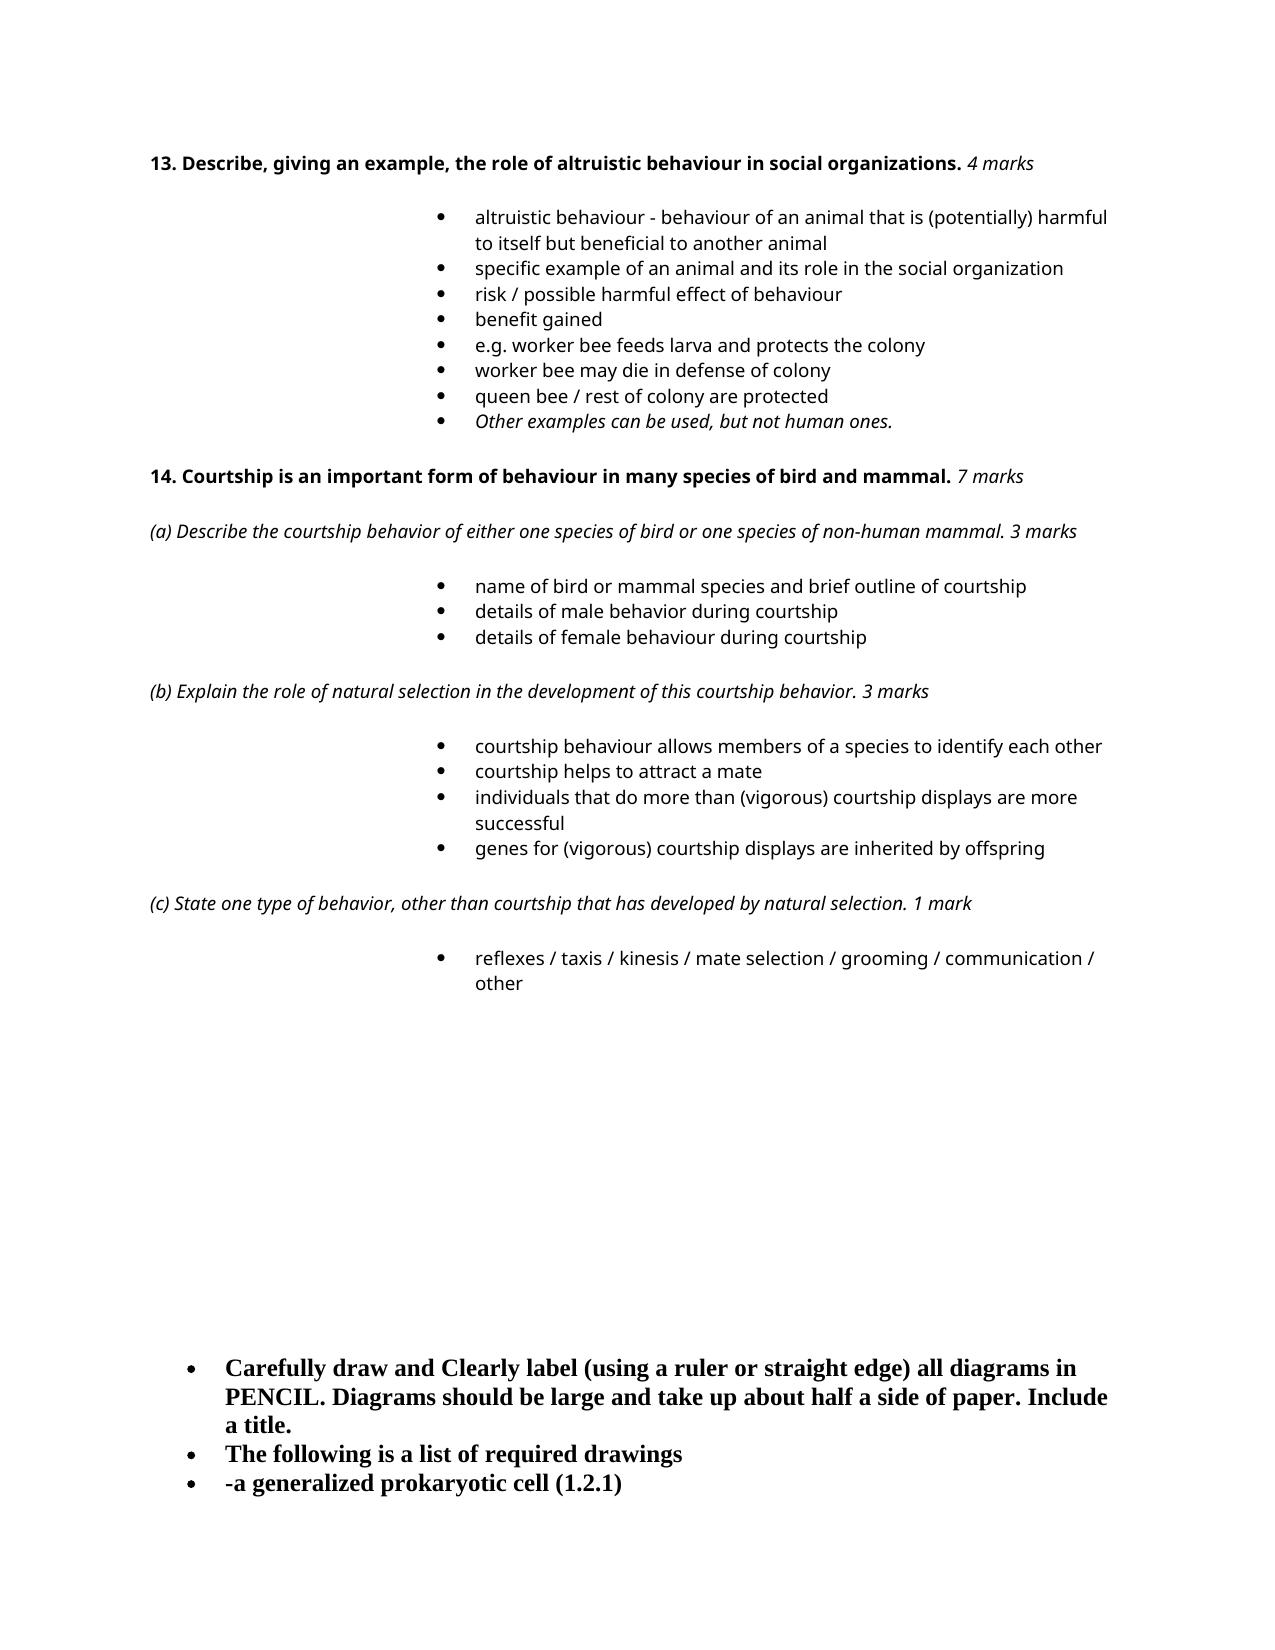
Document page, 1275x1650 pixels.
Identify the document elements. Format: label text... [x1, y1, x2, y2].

list details of male behavior during courtship [437, 598, 1125, 624]
list genes for (vigorous) courtship displays are inherited by offspring [437, 835, 1125, 861]
list courtship behaviour allows members of a species to identify each other [437, 733, 1125, 759]
text (c) State one type of behavior, other than courtship that has developed by natural selection. 1 mark [150, 890, 1125, 916]
list -a generalized prokaryotic cell (1.2.1) [187, 1468, 1125, 1497]
list Other examples can be used, but not human ones. [437, 409, 1125, 434]
list specific example of an animal and its role in the social organization [437, 256, 1125, 281]
list reflexes / taxis / kinesis / mate selection / grooming / communication / other [437, 945, 1125, 996]
list name of bird or mammal species and brief outline of courtship [437, 573, 1125, 598]
list The following is a list of required drawings [187, 1439, 1125, 1468]
list Carefully draw and Clearly label (using a ruler or straight edge) all diagrams in PENCIL. Diagrams should be large and take up about half a side of paper. Include a title. [187, 1353, 1125, 1439]
list e.g. worker bee feeds larva and protects the colony [437, 332, 1125, 358]
text 14. Courtship is an important form of behaviour in many species of bird and mammal. 7 marks [150, 463, 1125, 489]
list altruistic behaviour - behaviour of an animal that is (potentially) harmful to itself but beneficial to another animal [437, 205, 1125, 256]
text 13. Describe, giving an example, the role of altruistic behaviour in social organizations. 4 marks [150, 150, 1125, 176]
list details of female behaviour during courtship [437, 624, 1125, 649]
list benefit gained [437, 307, 1125, 332]
list worker bee may die in defense of colony [437, 358, 1125, 383]
text (a) Describe the courtship behavior of either one species of bird or one species of non-human mammal. 3 marks [150, 518, 1125, 544]
list individuals that do more than (vigorous) courtship displays are more successful [437, 784, 1125, 835]
text (b) Explain the role of natural selection in the development of this courtship behavior. 3 marks [150, 679, 1125, 704]
list risk / possible harmful effect of behaviour [437, 281, 1125, 307]
list queen bee / rest of colony are protected [437, 383, 1125, 409]
list courtship helps to attract a mate [437, 759, 1125, 784]
